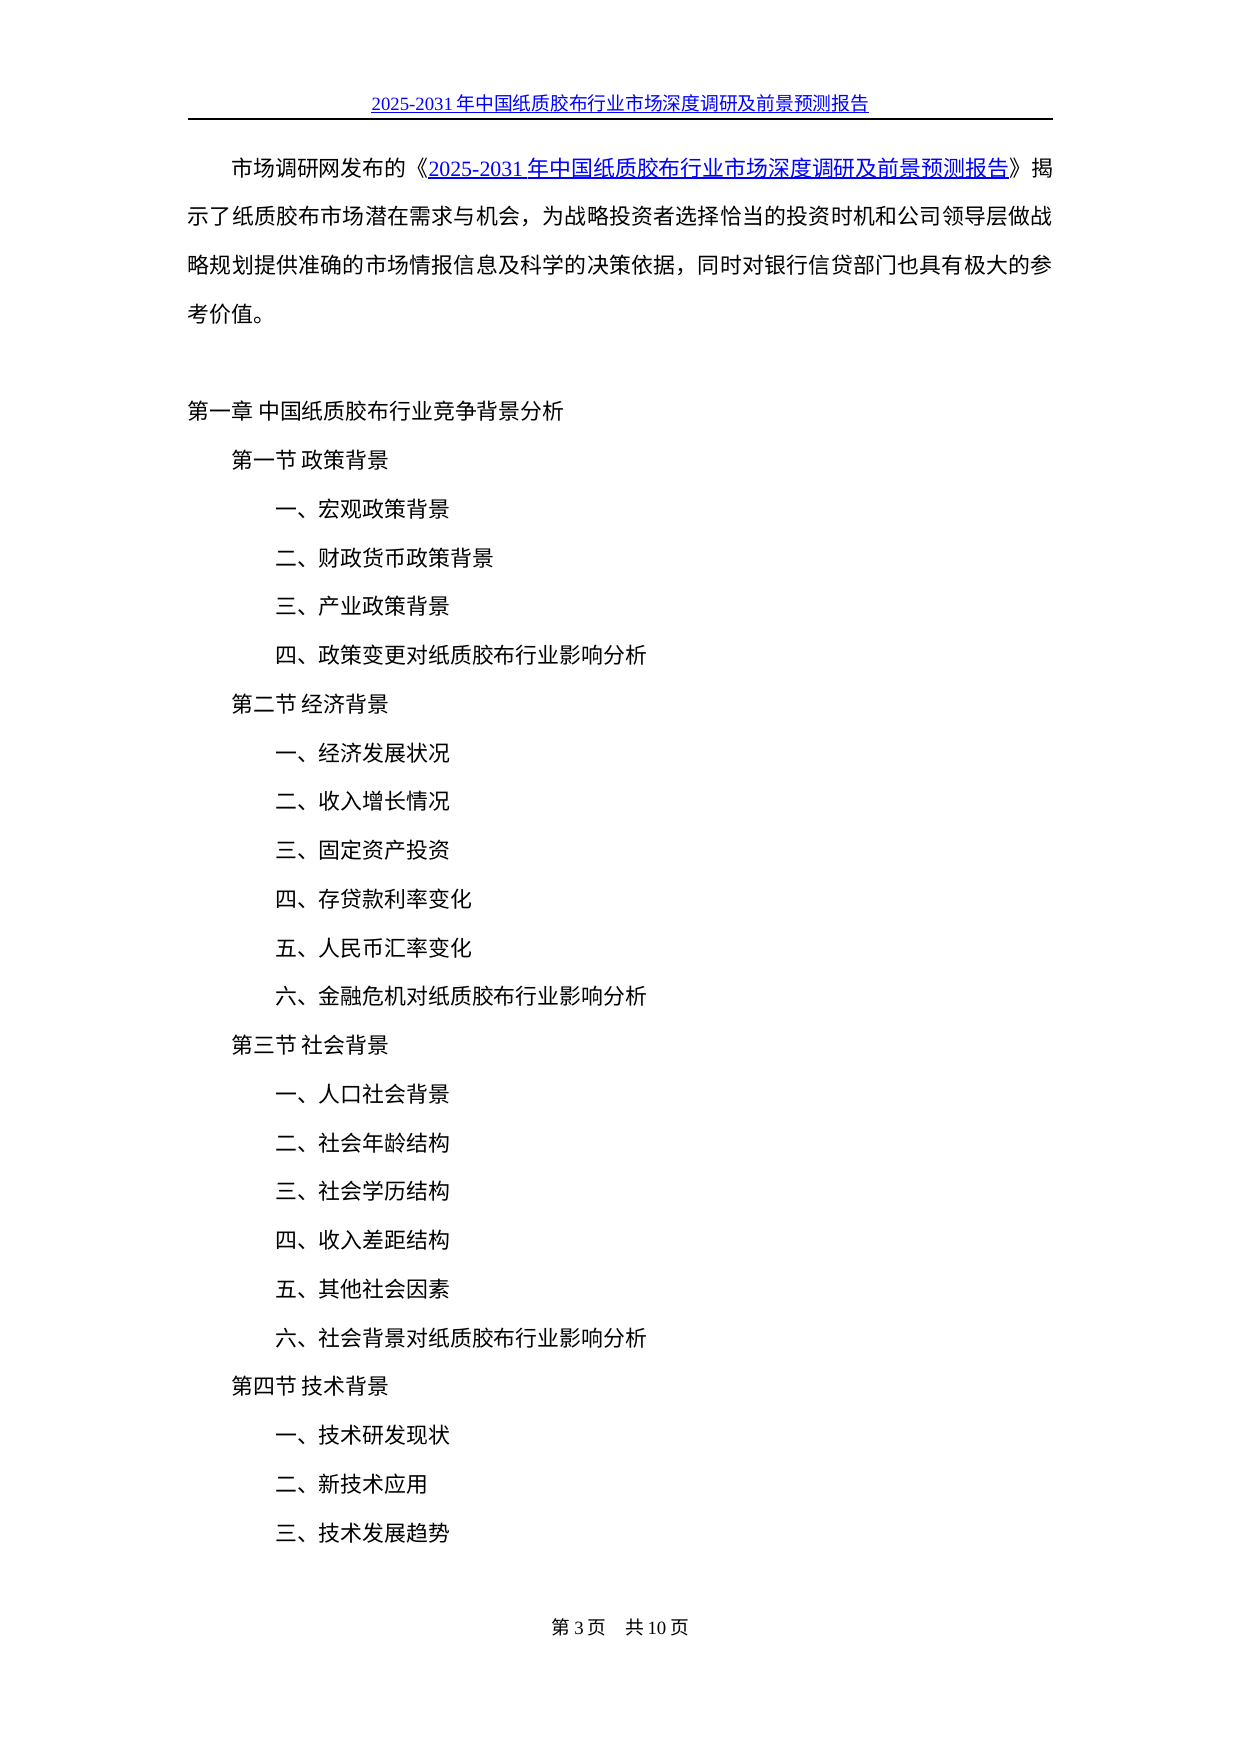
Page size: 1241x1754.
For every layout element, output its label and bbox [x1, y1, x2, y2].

text [187, 150, 1053, 1548]
